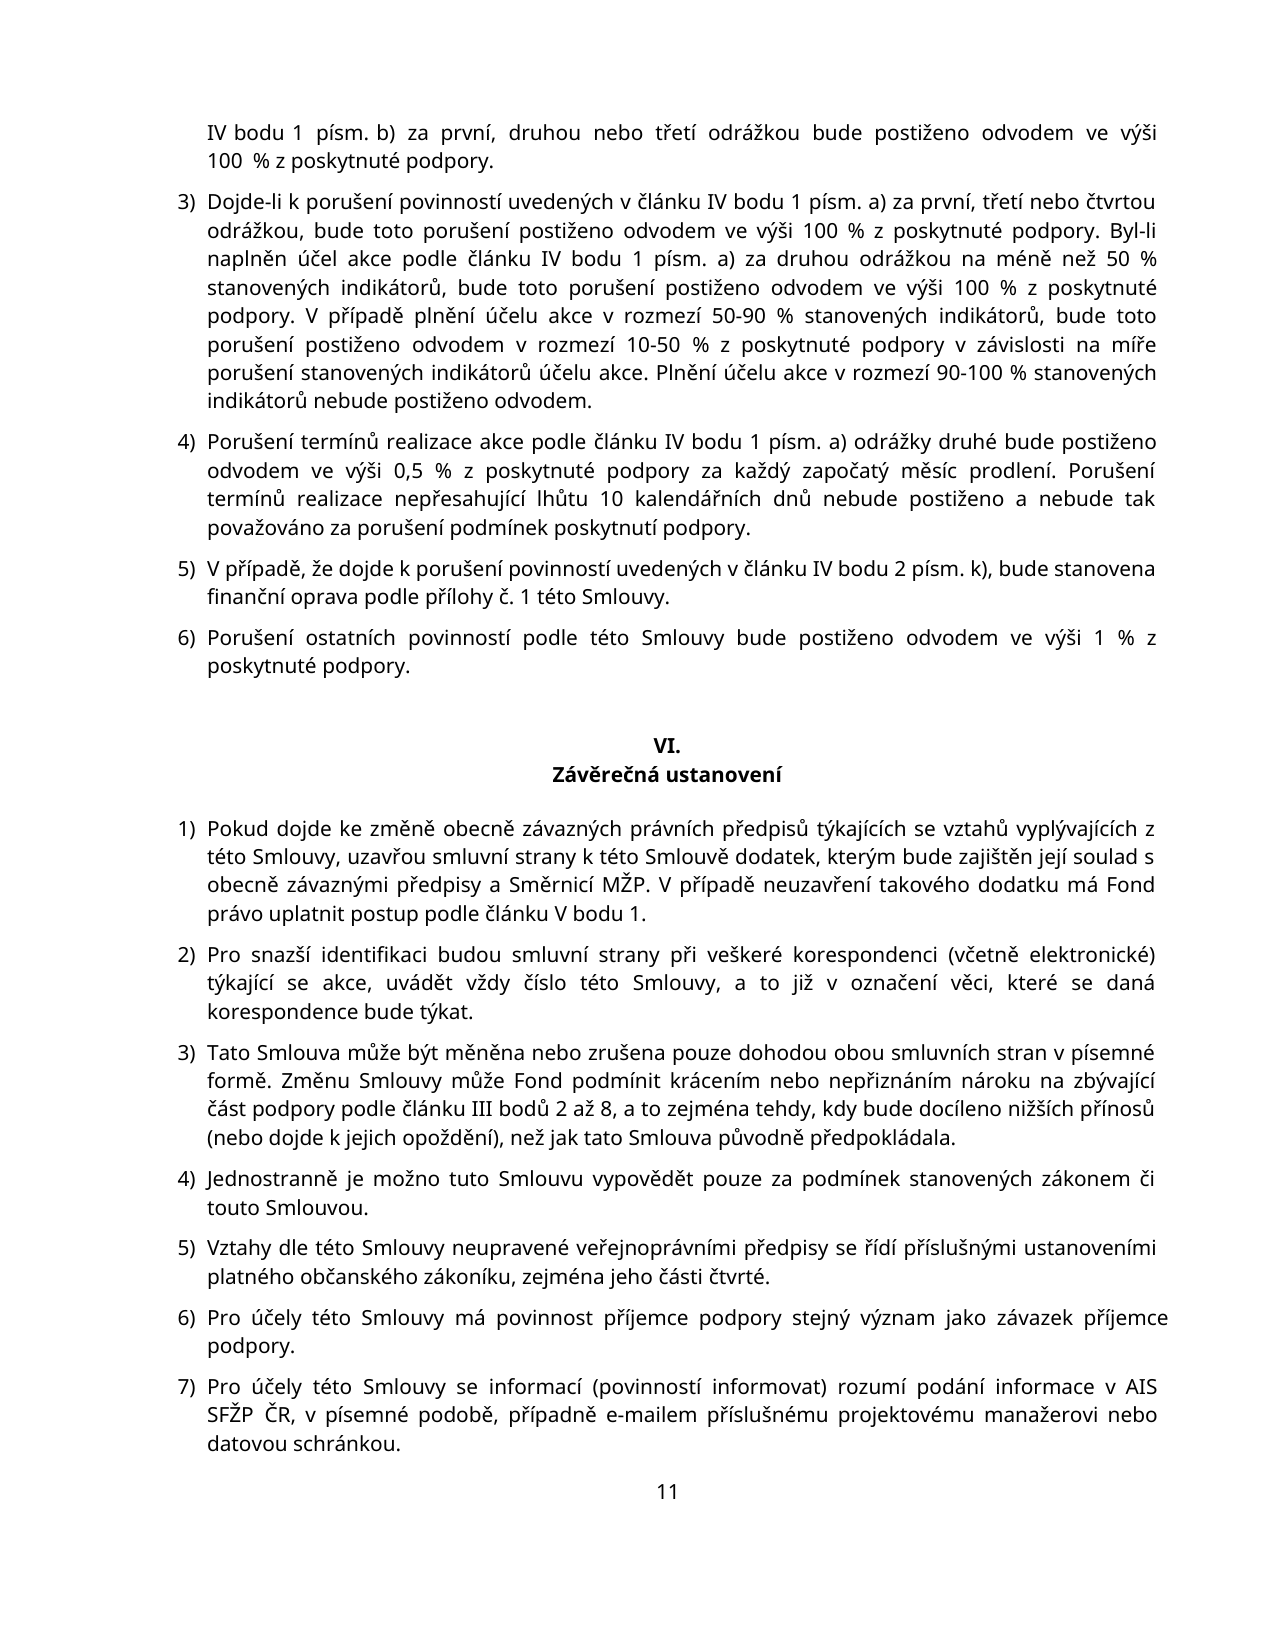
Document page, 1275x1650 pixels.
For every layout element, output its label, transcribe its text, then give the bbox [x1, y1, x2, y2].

subtitle Závěrečná ustanovení [493, 760, 841, 788]
list V případě, že dojde k porušení povinností uvedených v článku IV bodu 2 písm. k), bude stanovena finanční oprava podle přílohy č. 1 této Smlouvy. [177, 554, 1157, 611]
list Dojde-li k porušení povinností uvedených v článku IV bodu 1 písm. a) za první, třetí nebo čtvrtou odrážkou, bude toto porušení postiženo odvodem ve výši 100 % z poskytnuté podpory. Byl-li naplněn účel akce podle článku IV bodu 1 písm. a) za druhou odrážkou na méně než 50 % stanovených indikátorů, bude toto porušení postiženo odvodem ve výši 100 % z poskytnuté podpory. V případě plnění účelu akce v rozmezí 50-90 % stanovených indikátorů, bude toto porušení postiženo odvodem v rozmezí 10-50 % z poskytnuté podpory v závislosti na míře porušení stanovených indikátorů účelu akce. Plnění účelu akce v rozmezí 90-100 % stanovených indikátorů nebude postiženo odvodem. [177, 187, 1157, 415]
list Tato Smlouva může být měněna nebo zrušena pouze dohodou obou smluvních stran v písemné formě. Změnu Smlouvy může Fond podmínit krácením nebo nepřiznáním nároku na zbývající část podpory podle článku III bodů 2 až 8, a to zejména tehdy, kdy bude docíleno nižších přínosů (nebo dojde k jejich opoždění), než jak tato Smlouva původně předpokládala. [177, 1038, 1156, 1151]
list Pro účely této Smlouvy se informací (povinností informovat) rozumí podání informace v AIS SFŽP ČR, v písemné podobě, případně e-mailem příslušnému projektovému manažerovi nebo datovou schránkou. [177, 1372, 1157, 1457]
list Porušení termínů realizace akce podle článku IV bodu 1 písm. a) odrážky druhé bude postiženo odvodem ve výši 0,5 % z poskytnuté podpory za každý započatý měsíc prodlení. Porušení termínů realizace nepřesahující lhůtu 10 kalendářních dnů nebude postiženo a nebude tak považováno za porušení podmínek poskytnutí podpory. [177, 427, 1157, 541]
subtitle VI. [493, 731, 841, 760]
list Pro snazší identifikaci budou smluvní strany při veškeré korespondenci (včetně elektronické) týkající se akce, uvádět vždy číslo této Smlouvy, a to již v označení věci, které se daná korespondence bude týkat. [177, 940, 1156, 1025]
list Jednostranně je možno tuto Smlouvu vypovědět pouze za podmínek stanovených zákonem či touto Smlouvou. [177, 1164, 1157, 1221]
list Pro účely této Smlouvy má povinnost příjemce podpory stejný význam jako závazek příjemce podpory. [177, 1303, 1169, 1360]
text IV bodu 1 písm. b) za první, druhou nebo třetí odrážkou bude postiženo odvodem ve výši 100 % z poskytnuté podpory. [207, 118, 1157, 175]
list Vztahy dle této Smlouvy neupravené veřejnoprávními předpisy se řídí příslušnými ustanoveními platného občanského zákoníku, zejména jeho části čtvrté. [177, 1233, 1157, 1290]
list Pokud dojde ke změně obecně závazných právních předpisů týkajících se vztahů vyplývajících z této Smlouvy, uzavřou smluvní strany k této Smlouvě dodatek, kterým bude zajištěn její soulad s obecně závaznými předpisy a Směrnicí MŽP. V případě neuzavření takového dodatku má Fond právo uplatnit postup podle článku V bodu 1. [177, 814, 1156, 927]
list Porušení ostatních povinností podle této Smlouvy bude postiženo odvodem ve výši 1 % z poskytnuté podpory. [177, 623, 1157, 680]
